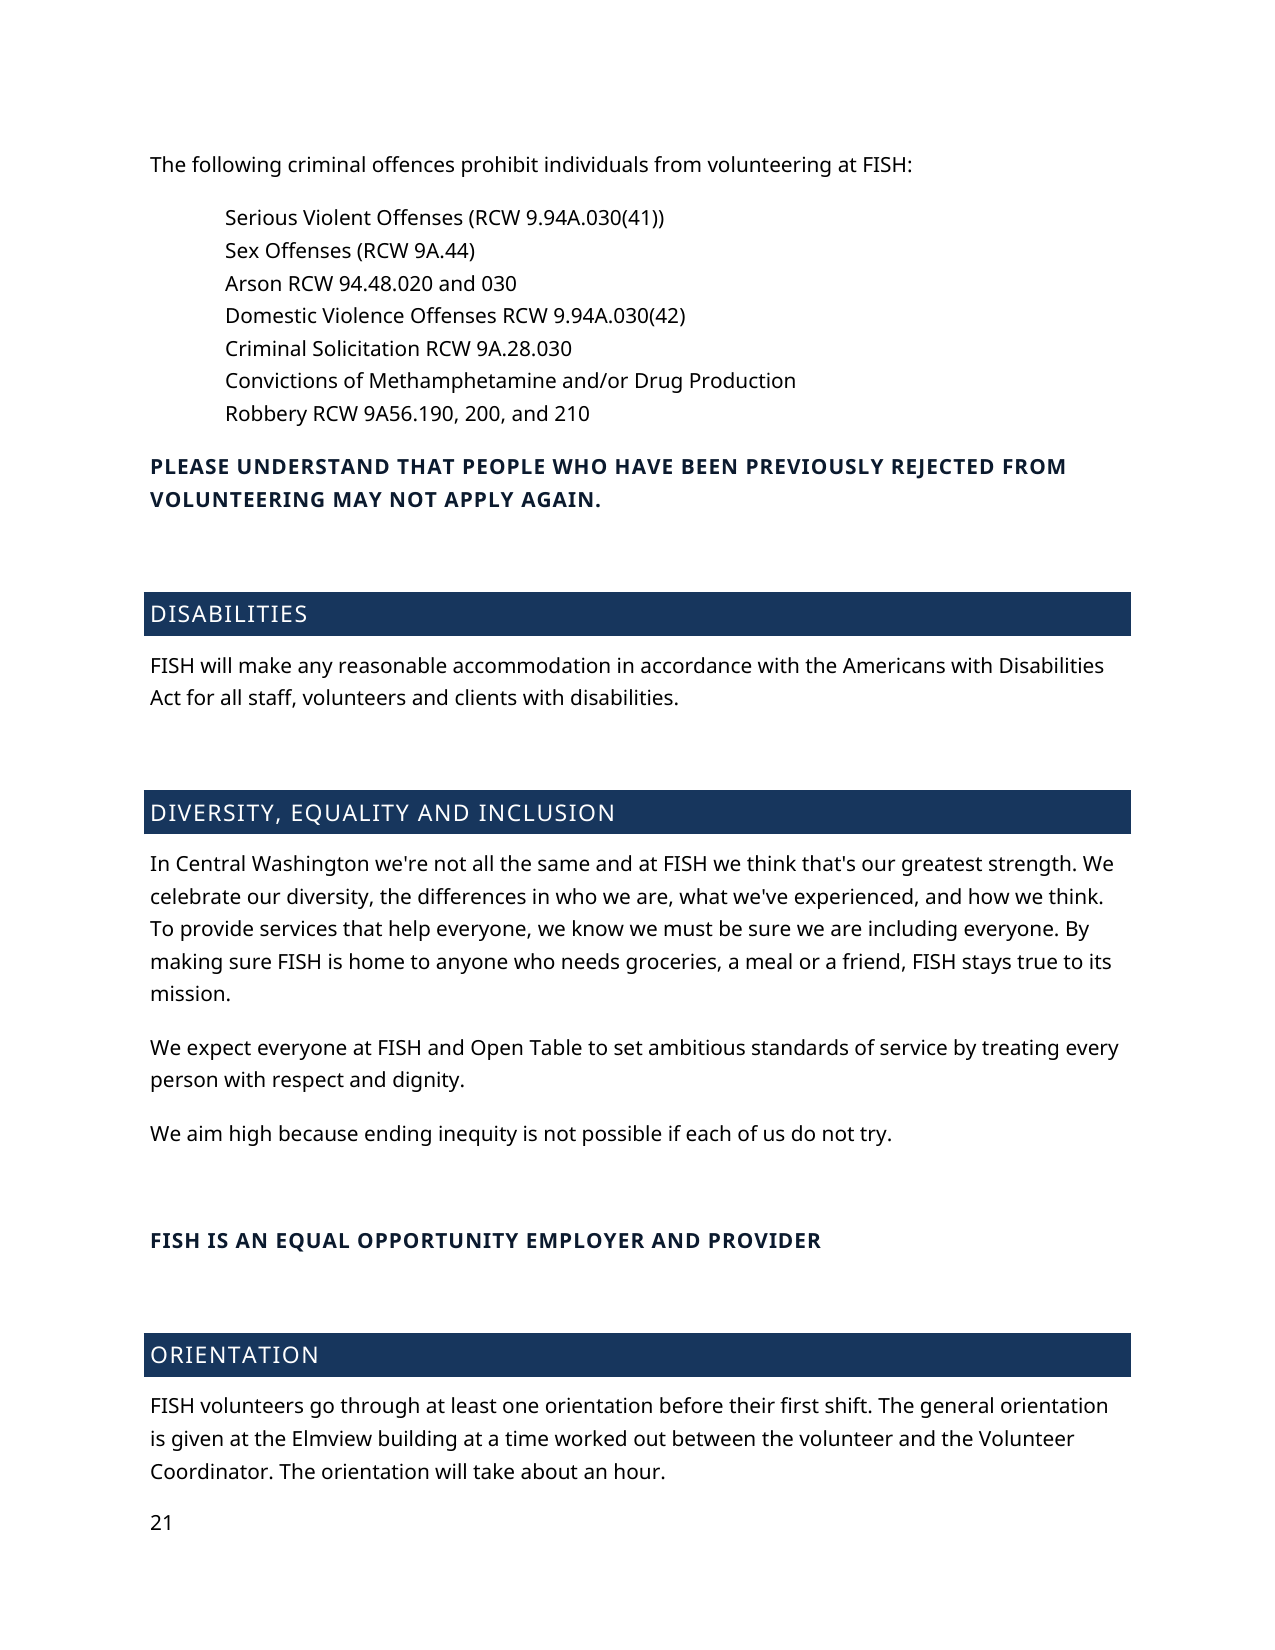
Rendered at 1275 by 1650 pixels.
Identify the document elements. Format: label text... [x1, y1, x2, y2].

text Please understand that people who have been previously rejected from volunteering may not apply again. [150, 452, 1125, 513]
subtitle Orientation [150, 1339, 1125, 1370]
list Sex Offenses (RCW 9A.44) [225, 236, 1125, 264]
list Convictions of Methamphetamine and/or Drug Production [225, 366, 1125, 395]
text We aim high because ending inequity is not possible if each of us do not try. [150, 1119, 1125, 1147]
text FISH is an equal opportunity Employer and Provider [150, 1226, 1125, 1254]
list Serious Violent Offenses (RCW 9.94A.030(41)) [225, 203, 1125, 232]
text We expect everyone at FISH and Open Table to set ambitious standards of service by treating every person with respect and dignity. [150, 1033, 1125, 1094]
subtitle Diversity, Equality and Inclusion [150, 797, 1125, 828]
text FISH volunteers go through at least one orientation before their first shift. The general orientation is given at the Elmview building at a time worked out between the volunteer and the Volunteer Coordinator. The orientation will take about an hour. [150, 1392, 1125, 1485]
list Criminal Solicitation RCW 9A.28.030 [225, 334, 1125, 362]
list Arson RCW 94.48.020 and 030 [225, 269, 1125, 297]
list Domestic Violence Offenses RCW 9.94A.030(42) [225, 301, 1125, 330]
text In Central Washington we're not all the same and at FISH we think that's our greatest strength. We celebrate our diversity, the differences in who we are, what we've experienced, and how we think. To provide services that help everyone, we know we must be sure we are including everyone. By making sure FISH is home to anyone who needs groceries, a meal or a friend, FISH stays true to its mission. [150, 849, 1125, 1008]
list Robbery RCW 9A56.190, 200, and 210 [225, 399, 1125, 427]
subtitle Disabilities [150, 598, 1125, 629]
text FISH will make any reasonable accommodation in accordance with the Americans with Disabilities Act for all staff, volunteers and clients with disabilities. [150, 651, 1125, 712]
text The following criminal offences prohibit individuals from volunteering at FISH: [150, 150, 1125, 178]
